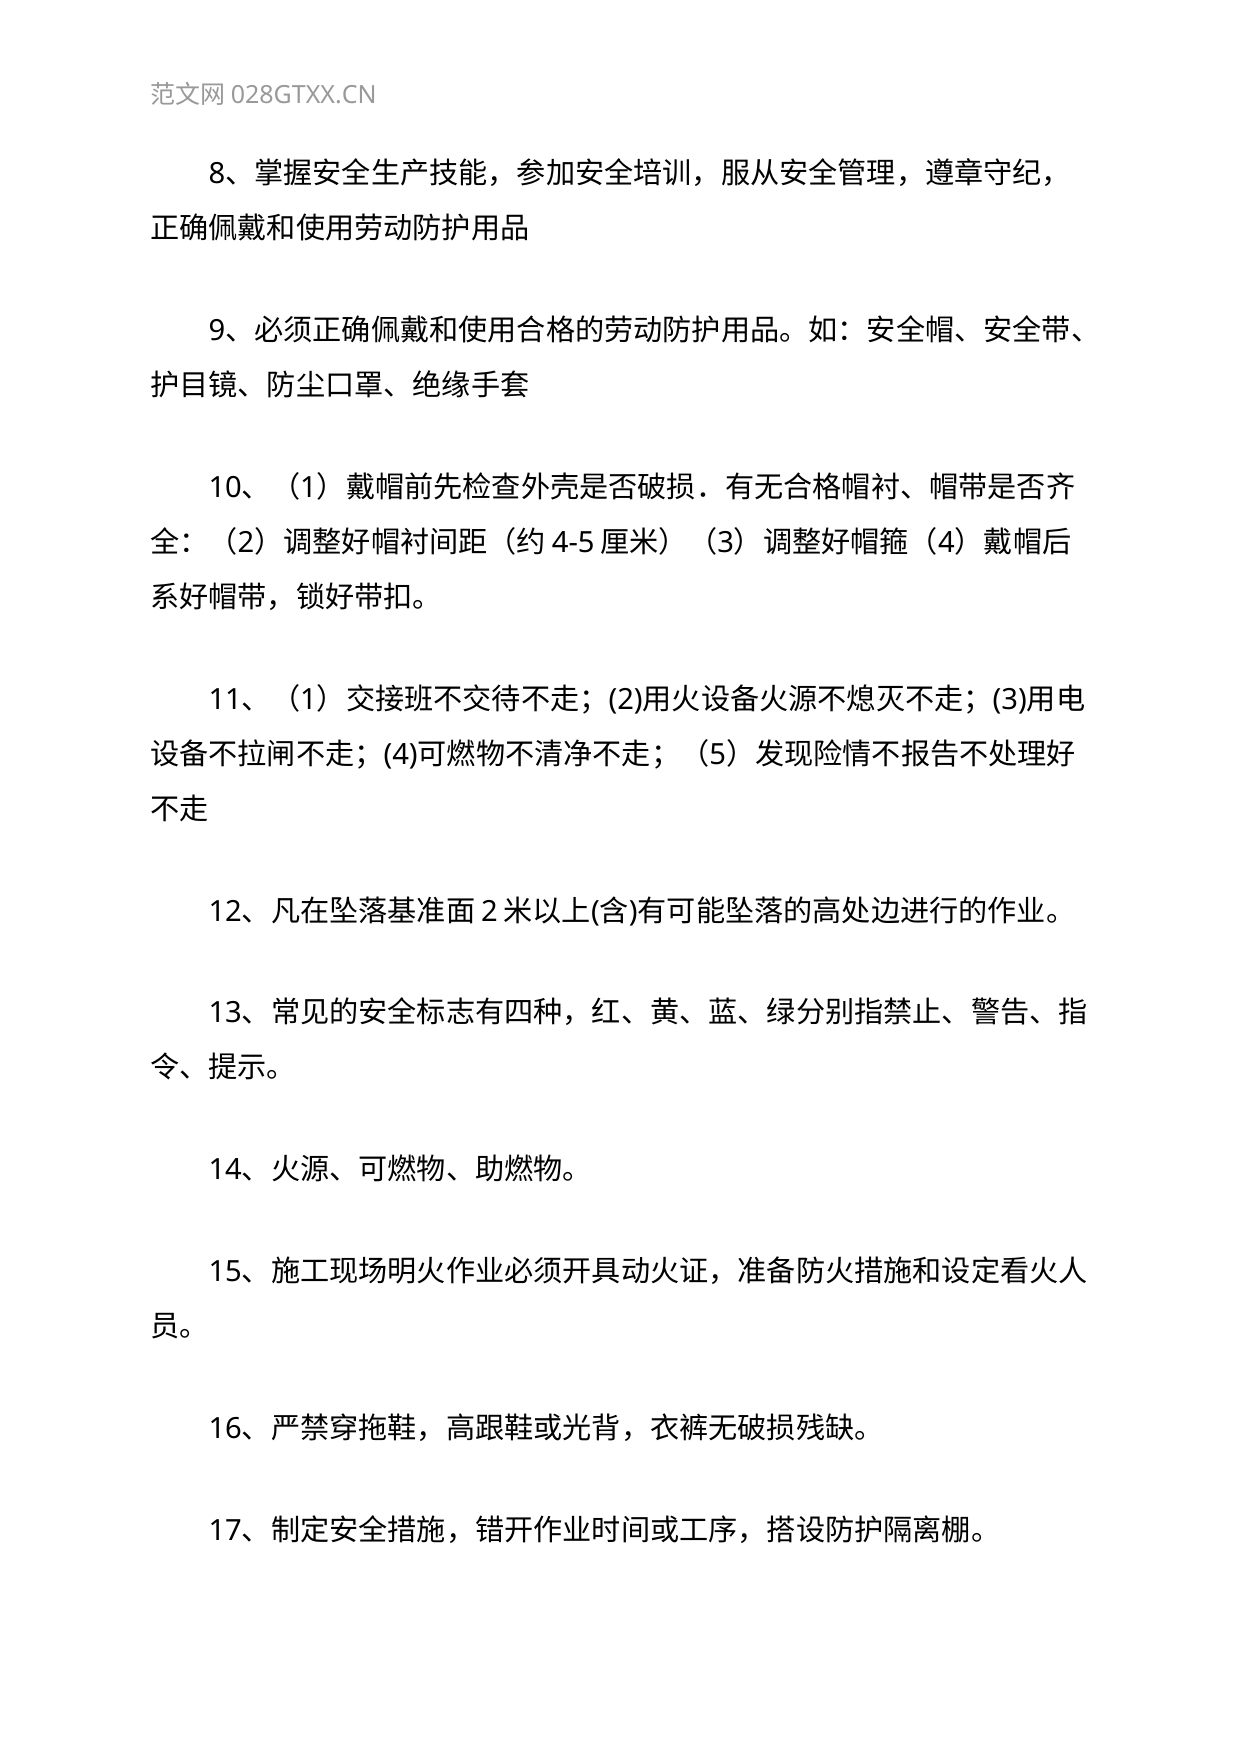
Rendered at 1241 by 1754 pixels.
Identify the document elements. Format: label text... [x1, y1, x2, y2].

text 16、严禁穿拖鞋，高跟鞋或光背，衣裤无破损残缺。 [150, 1404, 1090, 1447]
text 14、火源、可燃物、助燃物。 [150, 1146, 1090, 1188]
text 8、掌握安全生产技能，参加安全培训，服从安全管理，遵章守纪，正确佩戴和使用劳动防护用品 [150, 150, 1090, 247]
text 11、（1）交接班不交待不走；(2)用火设备火源不熄灭不走；(3)用电设备不拉闸不走；(4)可燃物不清净不走；（5）发现险情不报告不处理好不走 [150, 675, 1090, 828]
text 10、（1）戴帽前先检查外壳是否破损．有无合格帽衬、帽带是否齐全：（2）调整好帽衬间距（约4-5厘米）（3）调整好帽箍（4）戴帽后系好帽带，锁好带扣。 [150, 463, 1090, 616]
text 9、必须正确佩戴和使用合格的劳动防护用品。如：安全帽、安全带、护目镜、防尘口罩、绝缘手套 [150, 307, 1090, 404]
text 17、制定安全措施，错开作业时间或工序，搭设防护隔离棚。 [150, 1507, 1090, 1549]
text 15、施工现场明火作业必须开具动火证，准备防火措施和设定看火人员。 [150, 1248, 1090, 1345]
text 13、常见的安全标志有四种，红、黄、蓝、绿分别指禁止、警告、指令、提示。 [150, 989, 1090, 1086]
text 12、凡在坠落基准面2米以上(含)有可能坠落的高处边进行的作业。 [150, 887, 1090, 929]
